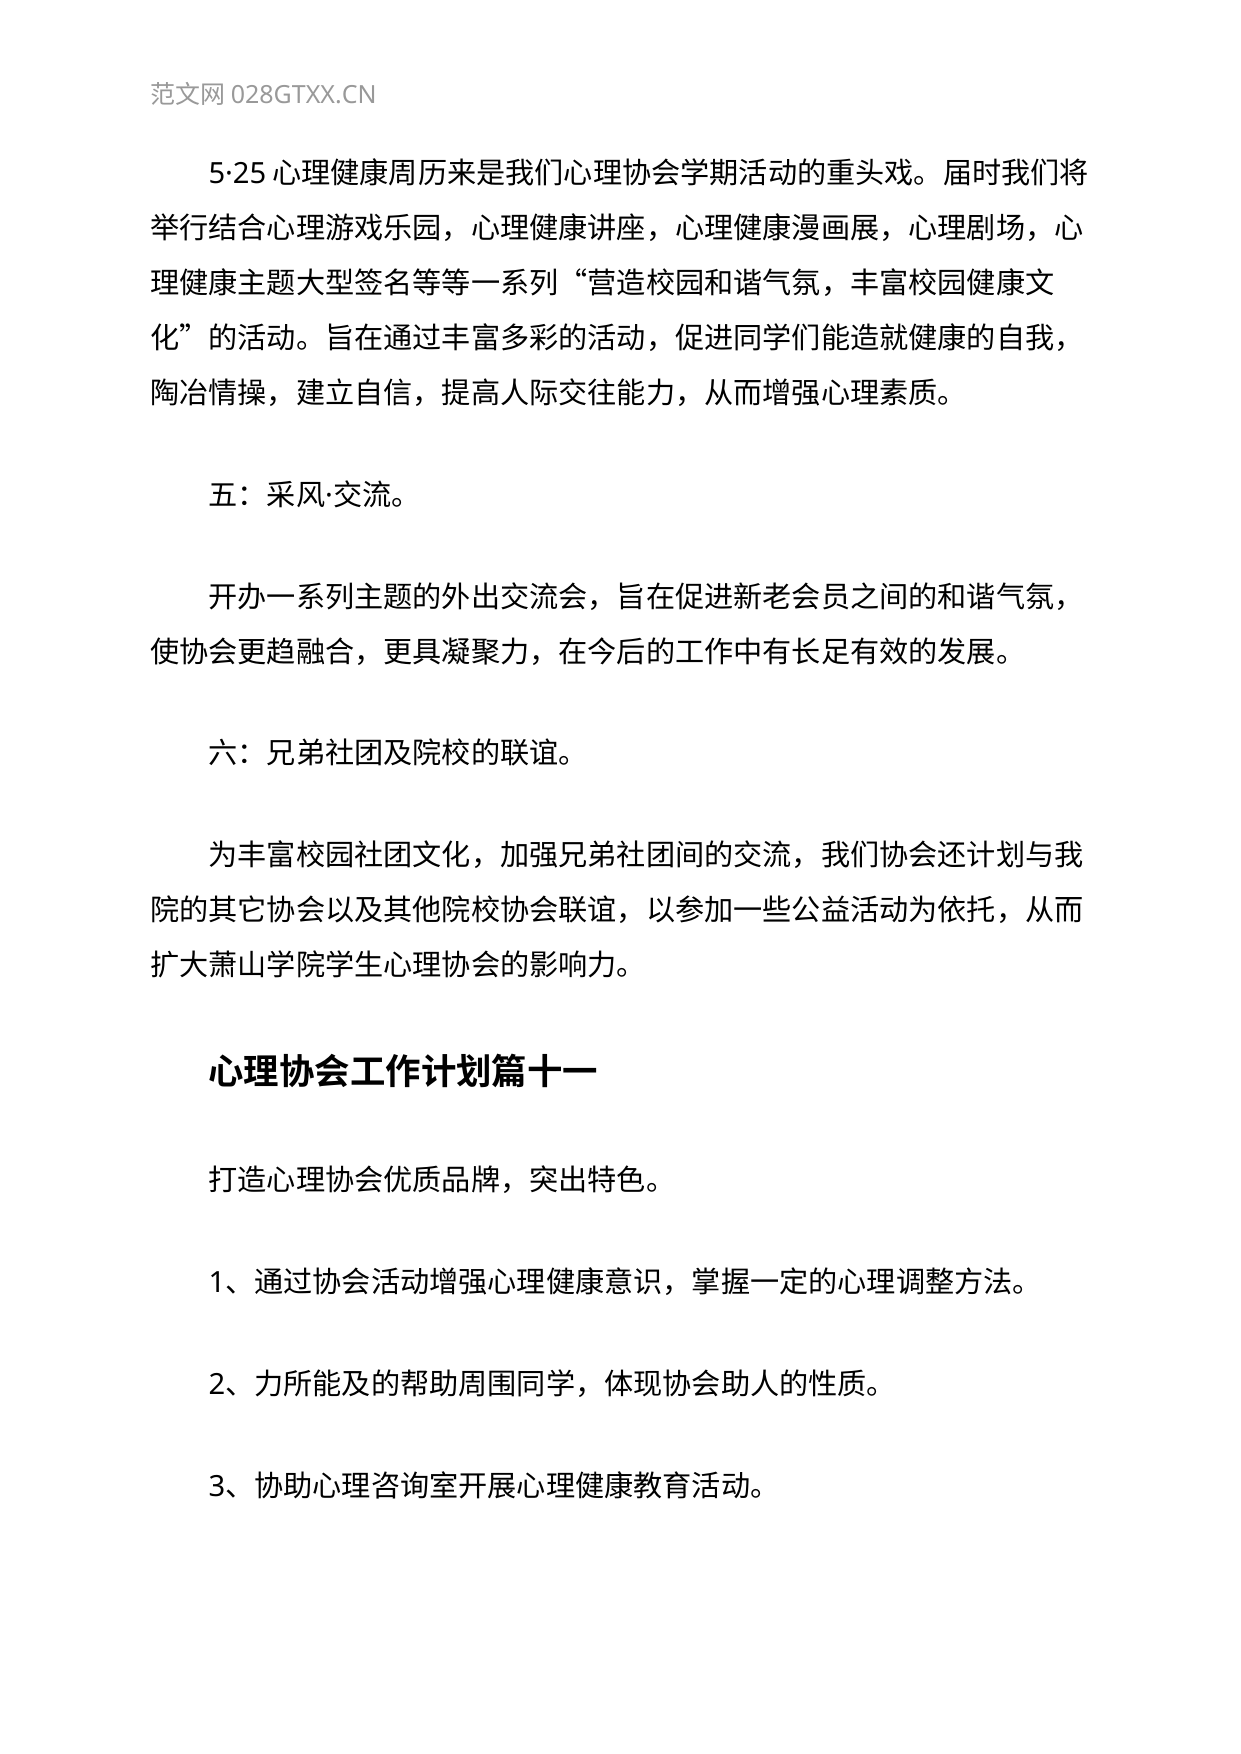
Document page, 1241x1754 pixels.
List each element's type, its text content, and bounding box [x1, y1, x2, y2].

text 六：兄弟社团及院校的联谊。 [150, 730, 1090, 772]
text 打造心理协会优质品牌，突出特色。 [150, 1157, 1090, 1199]
text 心理协会工作计划篇十一 [150, 1043, 1090, 1095]
text 开办一系列主题的外出交流会，旨在促进新老会员之间的和谐气氛，使协会更趋融合，更具凝聚力，在今后的工作中有长足有效的发展。 [150, 573, 1090, 671]
text 3、协助心理咨询室开展心理健康教育活动。 [150, 1463, 1090, 1505]
text 2、力所能及的帮助周围同学，体现协会助人的性质。 [150, 1361, 1090, 1403]
text 1、通过协会活动增强心理健康意识，掌握一定的心理调整方法。 [150, 1259, 1090, 1301]
text 5·25心理健康周历来是我们心理协会学期活动的重头戏。届时我们将举行结合心理游戏乐园，心理健康讲座，心理健康漫画展，心理剧场，心理健康主题大型签名等等一系列“营造校园和谐气氛，丰富校园健康文化”的活动。旨在通过丰富多彩的活动，促进同学们能造就健康的自我，陶冶情操，建立自信，提高人际交往能力，从而增强心理素质。 [150, 150, 1090, 412]
text 五：采风·交流。 [150, 471, 1090, 514]
text 为丰富校园社团文化，加强兄弟社团间的交流，我们协会还计划与我院的其它协会以及其他院校协会联谊，以参加一些公益活动为依托，从而扩大萧山学院学生心理协会的影响力。 [150, 832, 1090, 984]
